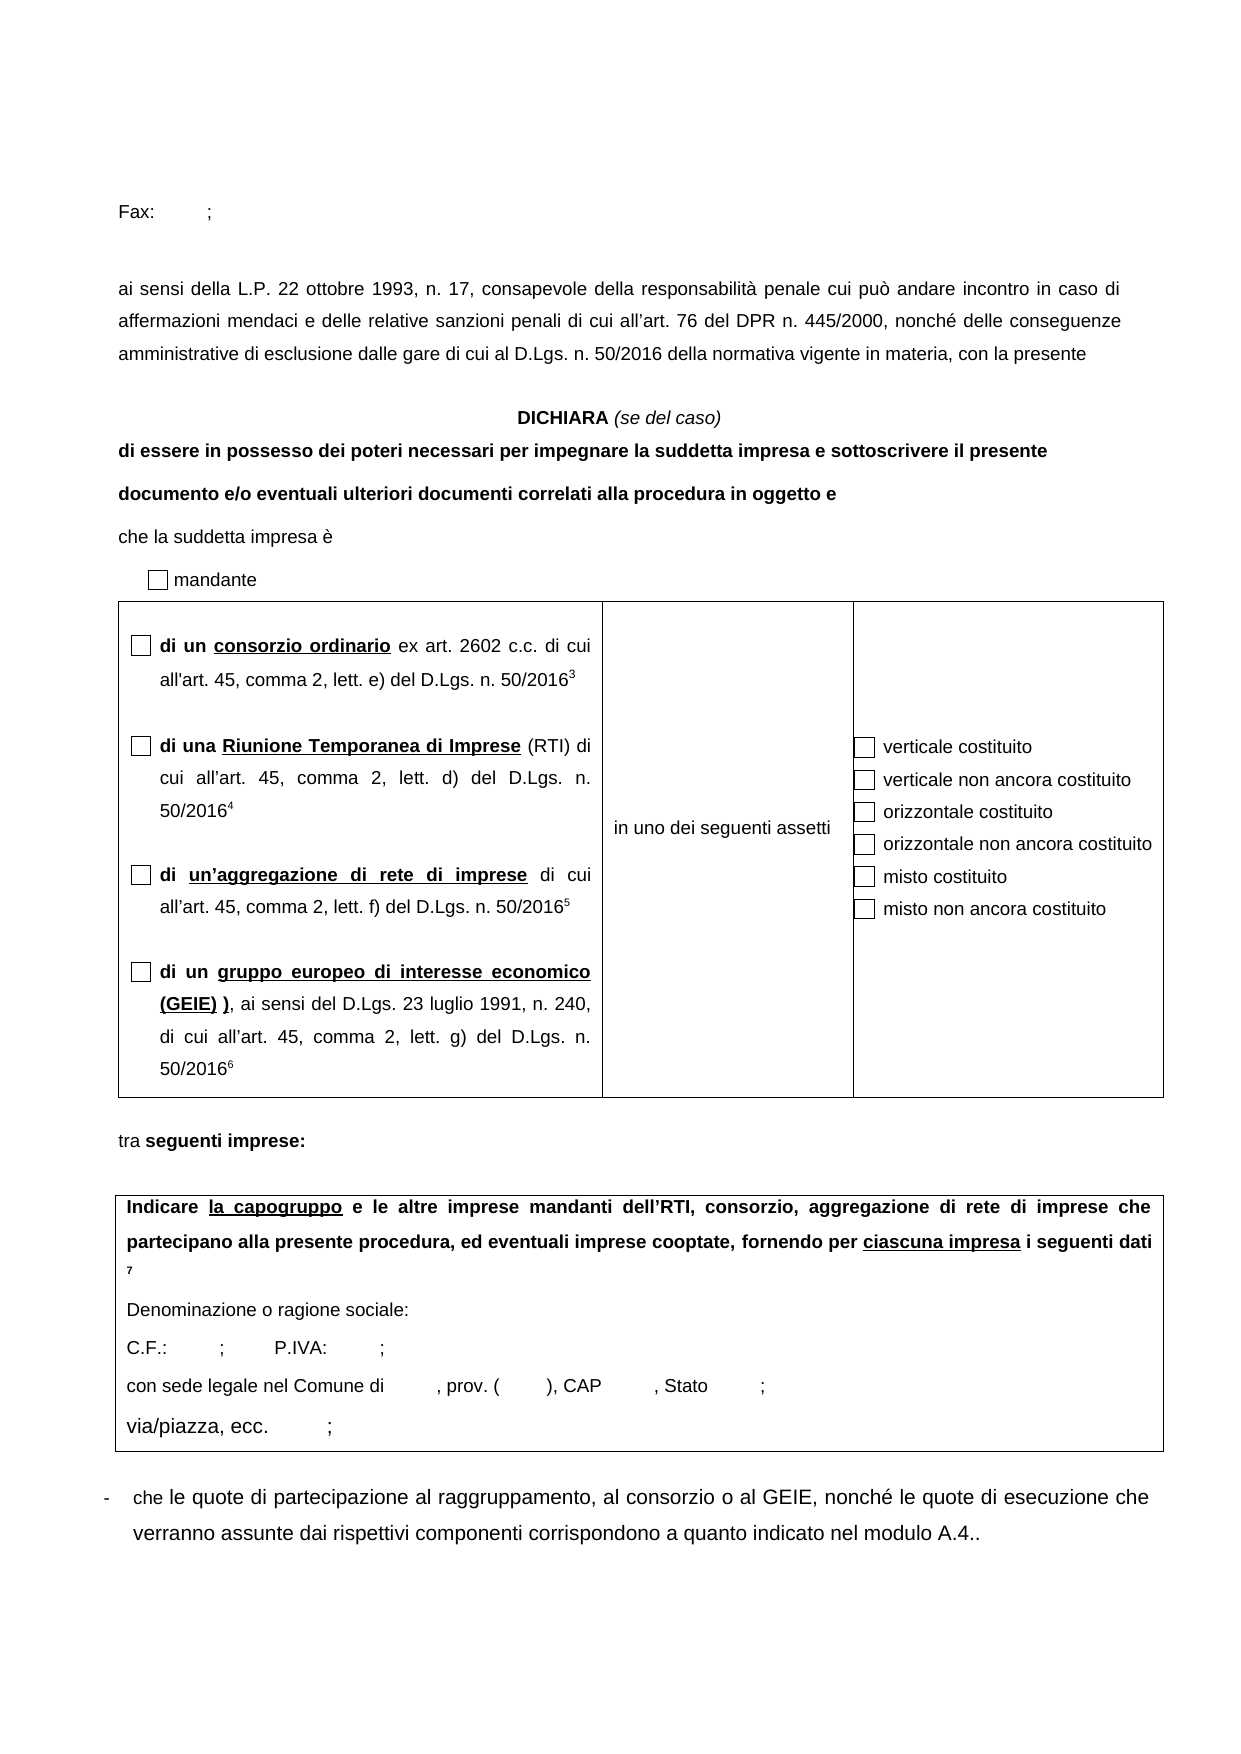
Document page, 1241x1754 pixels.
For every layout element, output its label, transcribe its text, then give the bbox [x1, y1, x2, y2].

text che la suddetta impresa è [118, 526, 1122, 547]
text DICHIARA (se del caso) [118, 407, 1122, 429]
text mandante [147, 569, 1122, 590]
table_header Indicare la capogruppo e le altre imprese mandanti dell’, consorzio, aggregazione di rete di imprese che partecipano alla presente procedura, ed eventuali imprese cooptate, fornendo per ciascuna impresa i seguenti dati Denominazione o ragione sociale: C.F.: ; P.IVA: ; con sede legale nel Comune di , prov. ( ), , Stato ; via/piazza, ecc. ; [116, 1196, 1163, 1451]
text Fax: ; [118, 201, 1122, 222]
table_header di un consorzio ordinario ex art. 2602 c.c. di cui all'art. 45, comma 2, lett. e) del D.Lgs. n. 50/2016 di una Riunione Temporanea di Imprese () di cui all’art. 45, comma 2, lett. d) del D.Lgs. n. 50/2016 di un’aggregazione di rete di imprese di cui all’art. 45, comma 2, lett. f) del D.Lgs. n. 50/2016 di un gruppo europeo di interesse economico (GEIE) ), ai sensi del D.Lgs. 23 luglio 1991, n. 240, di cui all’art. 45, comma 2, lett. g) del D.Lgs. n. 50/2016 [119, 602, 602, 1097]
text tra seguenti imprese: [118, 1130, 1122, 1152]
list che le quote di partecipazione al raggruppamento, al consorzio o al GEIE, nonché le quote di esecuzione che verranno assunte dai rispettivi componenti corrispondono a quanto indicato nel modulo A.4.. [103, 1484, 1152, 1544]
table_header verticale costituito verticale non ancora costituito orizzontale costituito orizzontale non ancora costituito misto costituito misto non ancora costituito [854, 602, 1163, 1097]
table_header in uno dei seguenti assetti [603, 602, 853, 1097]
text ai sensi della L.P. 22 ottobre 1993, n. 17, consapevole della responsabilità penale cui può andare incontro in caso di affermazioni mendaci e delle relative sanzioni penali di cui all’art. 76 del DPR n. 445/2000, nonché delle conseguenze amministrative di esclusione dalle gare di cui al D.Lgs. n. 50/2016 della normativa vigente in materia, con la presente [118, 278, 1122, 364]
text di essere in possesso dei poteri necessari per impegnare la suddetta impresa e sottoscrivere il presente documento e/o eventuali ulteriori documenti correlati alla procedura in oggetto e [118, 439, 1122, 504]
